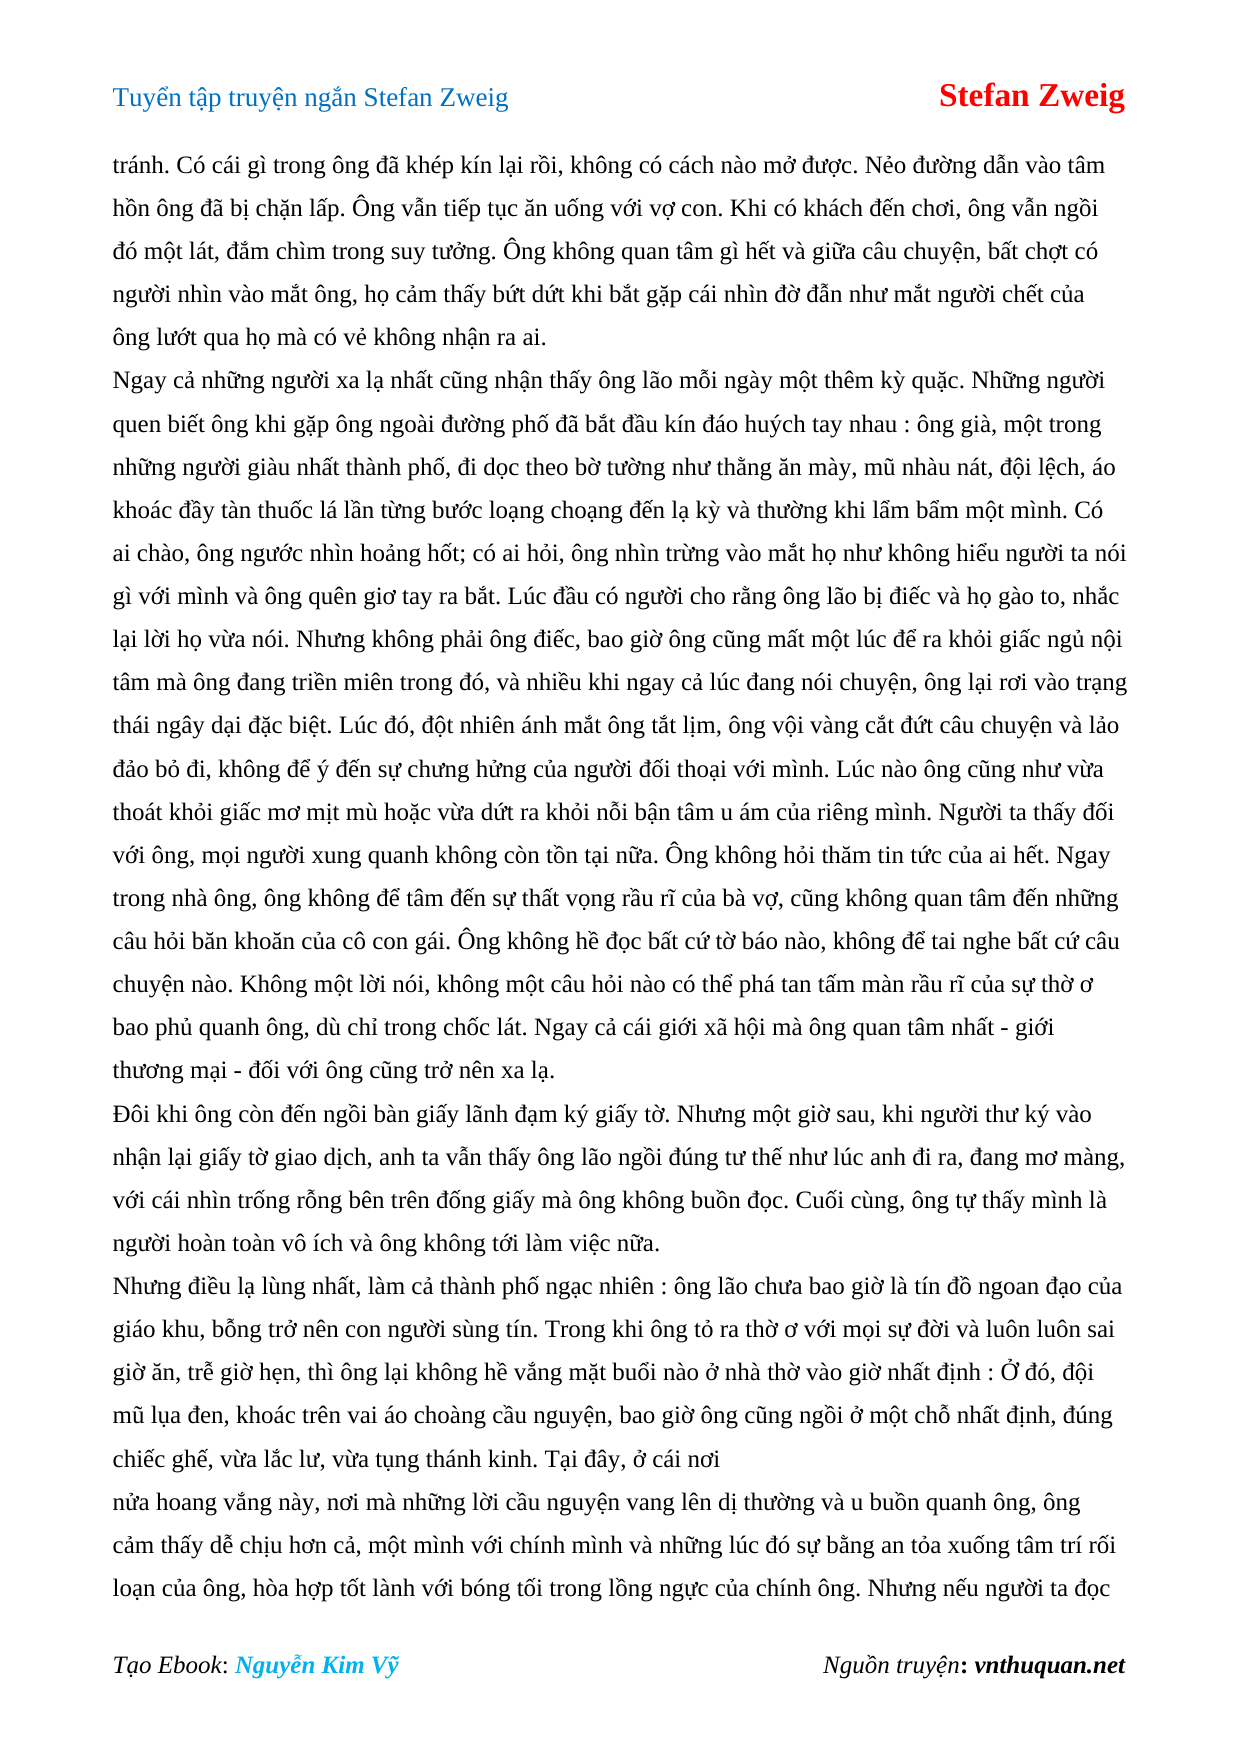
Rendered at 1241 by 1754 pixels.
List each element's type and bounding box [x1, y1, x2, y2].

text [112, 150, 1128, 1602]
